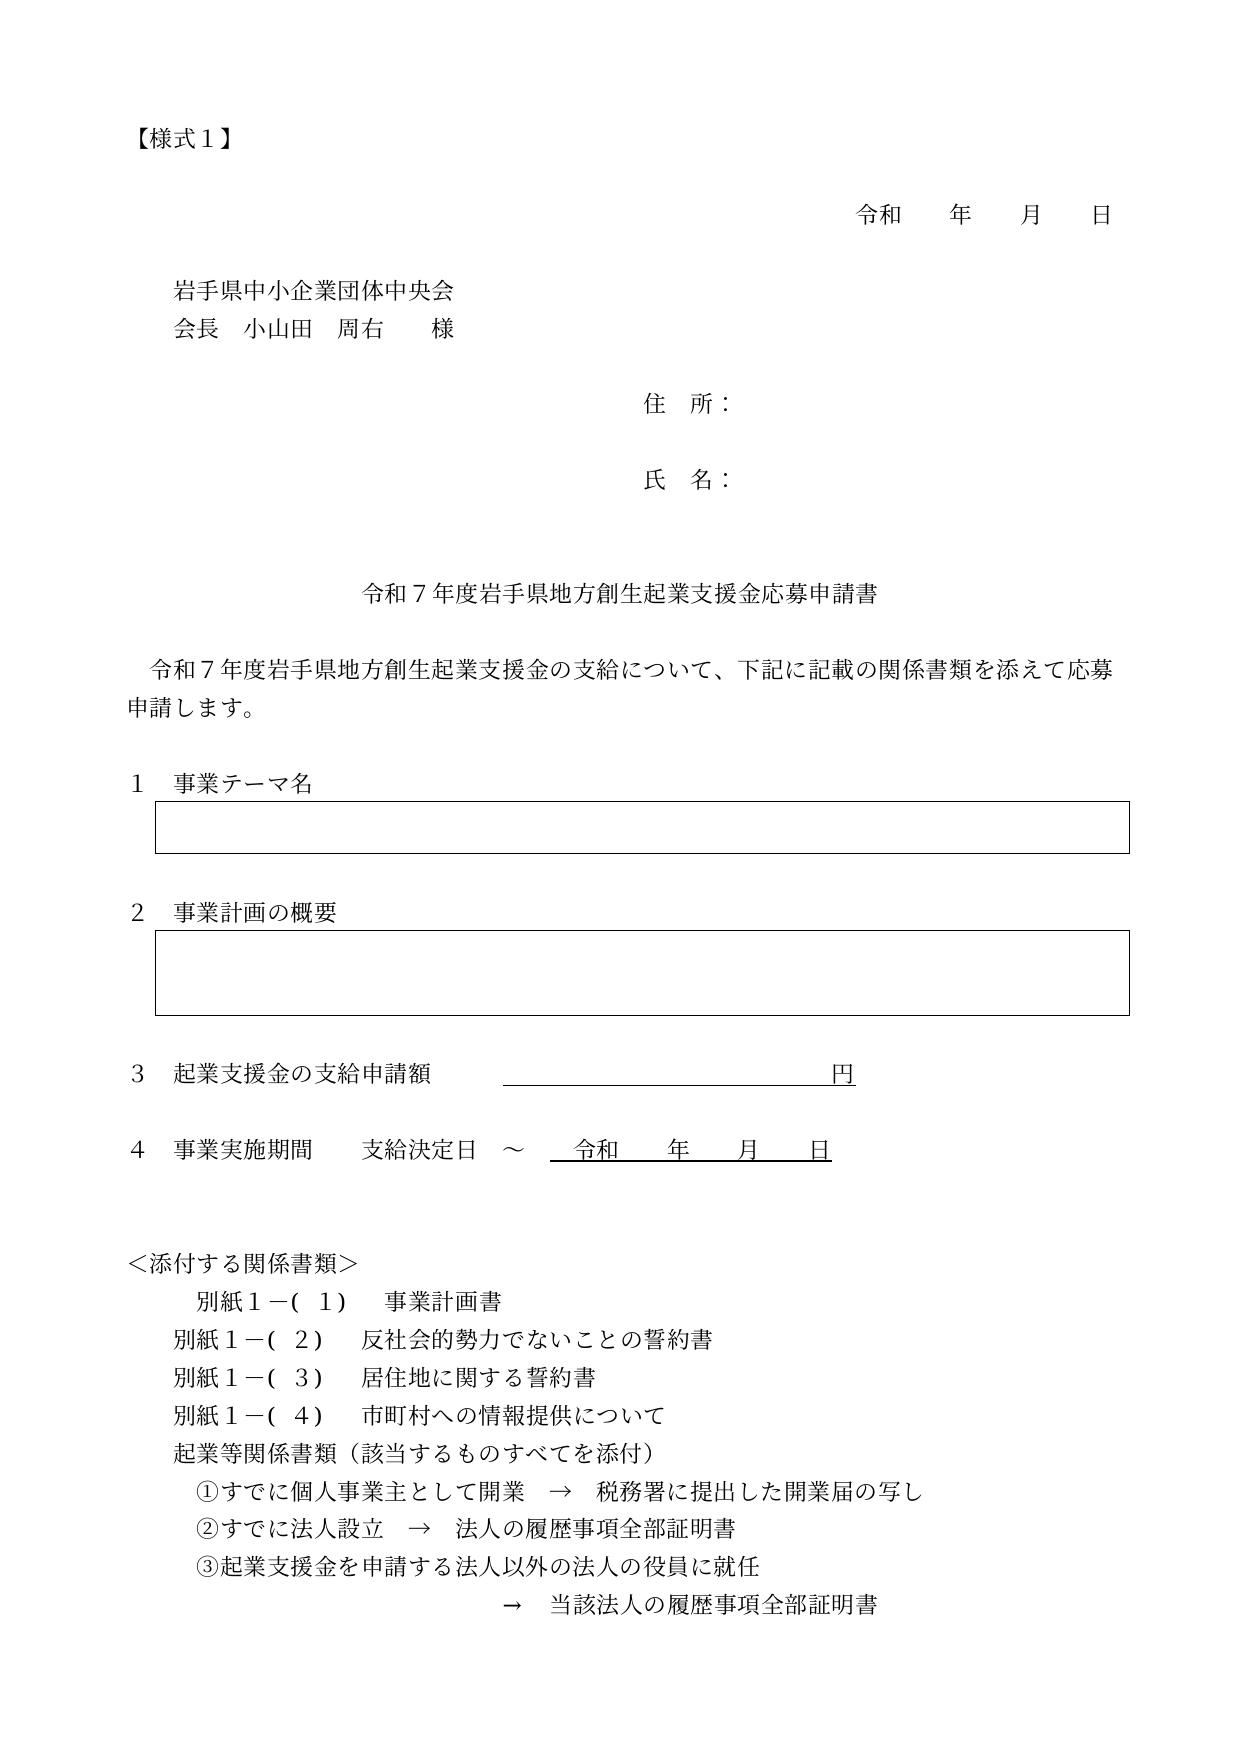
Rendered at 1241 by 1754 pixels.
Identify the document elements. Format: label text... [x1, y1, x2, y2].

text ４ 事業実施期間 支給決定日 ～ 令和 年 月 日 [126, 1130, 1114, 1168]
text 別紙１－(１) 事業計画書 [126, 1282, 1114, 1319]
text 【様式１】 [126, 119, 1114, 157]
text 氏 名： [126, 460, 1114, 498]
text １ 事業テーマ名 [126, 763, 1114, 801]
text ２ 事業計画の概要 [126, 892, 1114, 930]
text ③起業支援金を申請する法人以外の法人の役員に就任 [126, 1547, 1114, 1585]
text ①すでに個人事業主として開業 → 税務署に提出した開業届の写し [126, 1471, 1114, 1509]
text ＜添付する関係書類＞ [126, 1244, 1114, 1282]
text 会長 小山田 周右 様 [126, 308, 1114, 346]
text 令和７年度岩手県地方創生起業支援金の支給について、下記に記載の関係書類を添えて応募申請します。 [126, 649, 1114, 725]
text 別紙１－(３) 居住地に関する誓約書 [126, 1357, 1114, 1395]
text → 当該法人の履歴事項全部証明書 [126, 1585, 1114, 1623]
text ②すでに法人設立 → 法人の履歴事項全部証明書 [126, 1509, 1114, 1547]
text 令和 年 月 日 [126, 194, 1114, 232]
text 住 所： [126, 384, 1114, 422]
text 別紙１－(４) 市町村への情報提供について [126, 1395, 1114, 1433]
text 岩手県中小企業団体中央会 [126, 270, 1114, 308]
text 令和７年度岩手県地方創生起業支援金応募申請書 [126, 574, 1114, 612]
table_header [156, 802, 1129, 853]
text ３ 起業支援金の支給申請額 円 [126, 1054, 1114, 1092]
text 別紙１－(２) 反社会的勢力でないことの誓約書 [126, 1319, 1114, 1357]
text 起業等関係書類（該当するものすべてを添付） [126, 1433, 1114, 1471]
table_header [156, 931, 1129, 1015]
